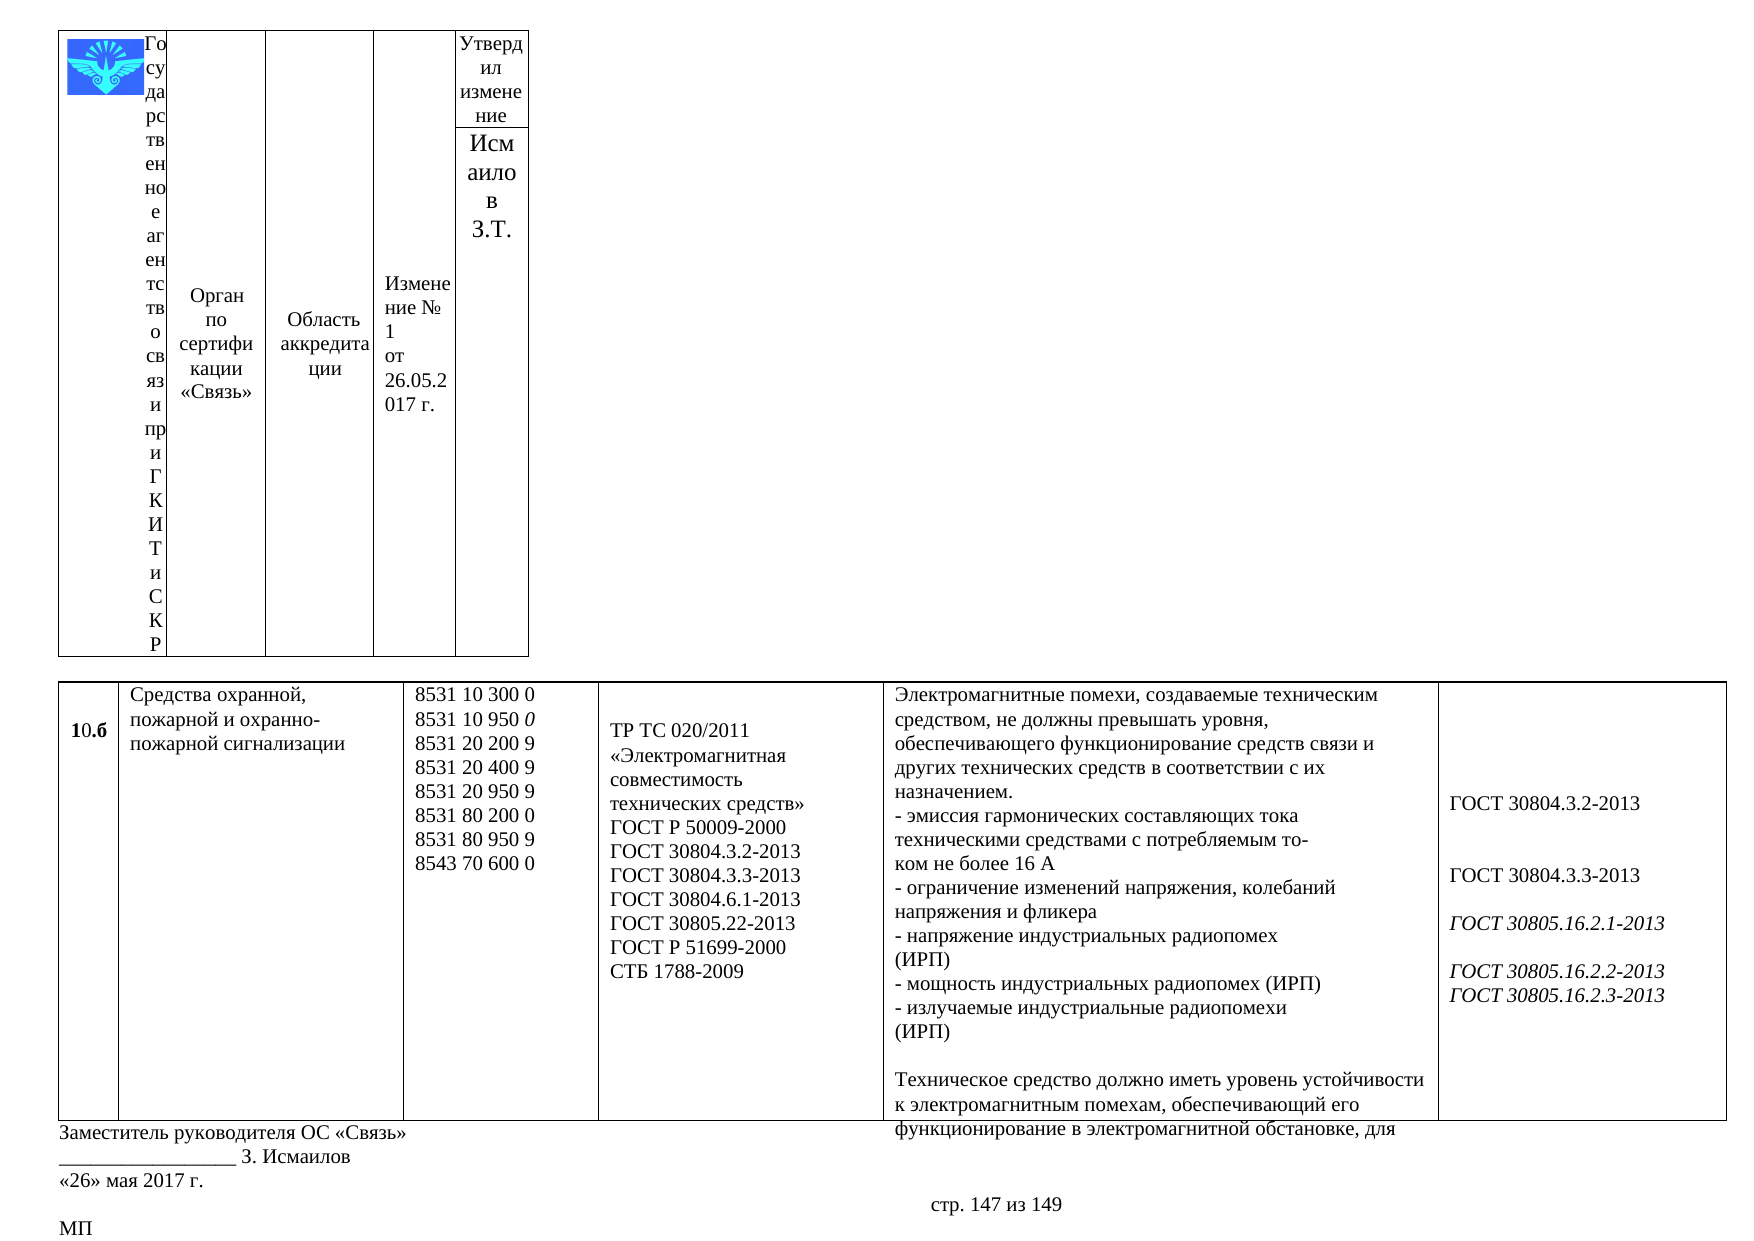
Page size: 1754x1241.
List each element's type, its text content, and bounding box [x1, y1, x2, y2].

picture [67, 39, 145, 95]
table_cell 10.б [59, 683, 118, 1120]
table_cell ТР ТС 020/2011 «Электромагнитная совместимость технических средств» ГОСТ Р 50009-2000 ГОСТ 30804.3.2-2013 ГОСТ 30804.3.3-2013 ГОСТ 30804.6.1-2013 ГОСТ 30805.22-2013 ГОСТ Р 51699-2000 СТБ 1788-2009 [599, 683, 883, 1120]
table_cell Электромагнитные помехи, создаваемые техническим средством, не должны превышать уровня, обеспечивающего функционирование средств связи и других технических средств в соответствии с их назначением. - эмиссия гармонических составляющих тока техническими средствами с потребляемым то- ком не более 16 А - ограничение изменений напряжения, колебаний напряжения и фликера - напряжение индустриальных радиопомех (ИРП) - мощность индустриальных радиопомех (ИРП) - излучаемые индустриальные радиопомехи (ИРП) Техническое средство должно иметь уровень устойчивости к электромагнитным помехам, обеспечивающий его функционирование в электромагнитной обстановке, для применения в которой оно предназначено. -устойчивость к электростатическим разрядам - устойчивость к наносекундным импульсным Помехам - устойчивость к микросекундным импульсным помехам большой энергии - устойчивость к кондуктивным помехам, наведенным радиочастотными электромагнитными полями - устойчивость к радиочастотному электромагнитному полю - устойчивость к провалам, прерываниям и изменениям напряжения электропитания - устойчивость к магнитному полю промышленной частоты [884, 683, 1438, 1120]
table_cell Средства охранной, пожарной и охранно-пожарной сигнализации [119, 683, 403, 1120]
table_cell 8531 10 300 0 8531 10 950 0 8531 20 200 9 8531 20 400 9 8531 20 950 9 8531 80 200 0 8531 80 950 9 8543 70 600 0 [404, 683, 598, 1120]
table_cell ГОСТ 30804.3.2-2013 ГОСТ 30804.3.3-2013 ГОСТ 30805.16.2.1-2013 ГОСТ 30805.16.2.2-2013 ГОСТ 30805.16.2.3-2013 ГОСТ 30804.4.2-2013 ГОСТ 30804.4.4-2013 СТБ МЭК 61000-4-5-2006 СТБ IEC 61000-4-6-2011 ГОСТ 30804.4.3-2013 ГОСТ 30804.4.11-2013 СТБ IEC 61000-4-8-2011 [1439, 683, 1726, 1120]
